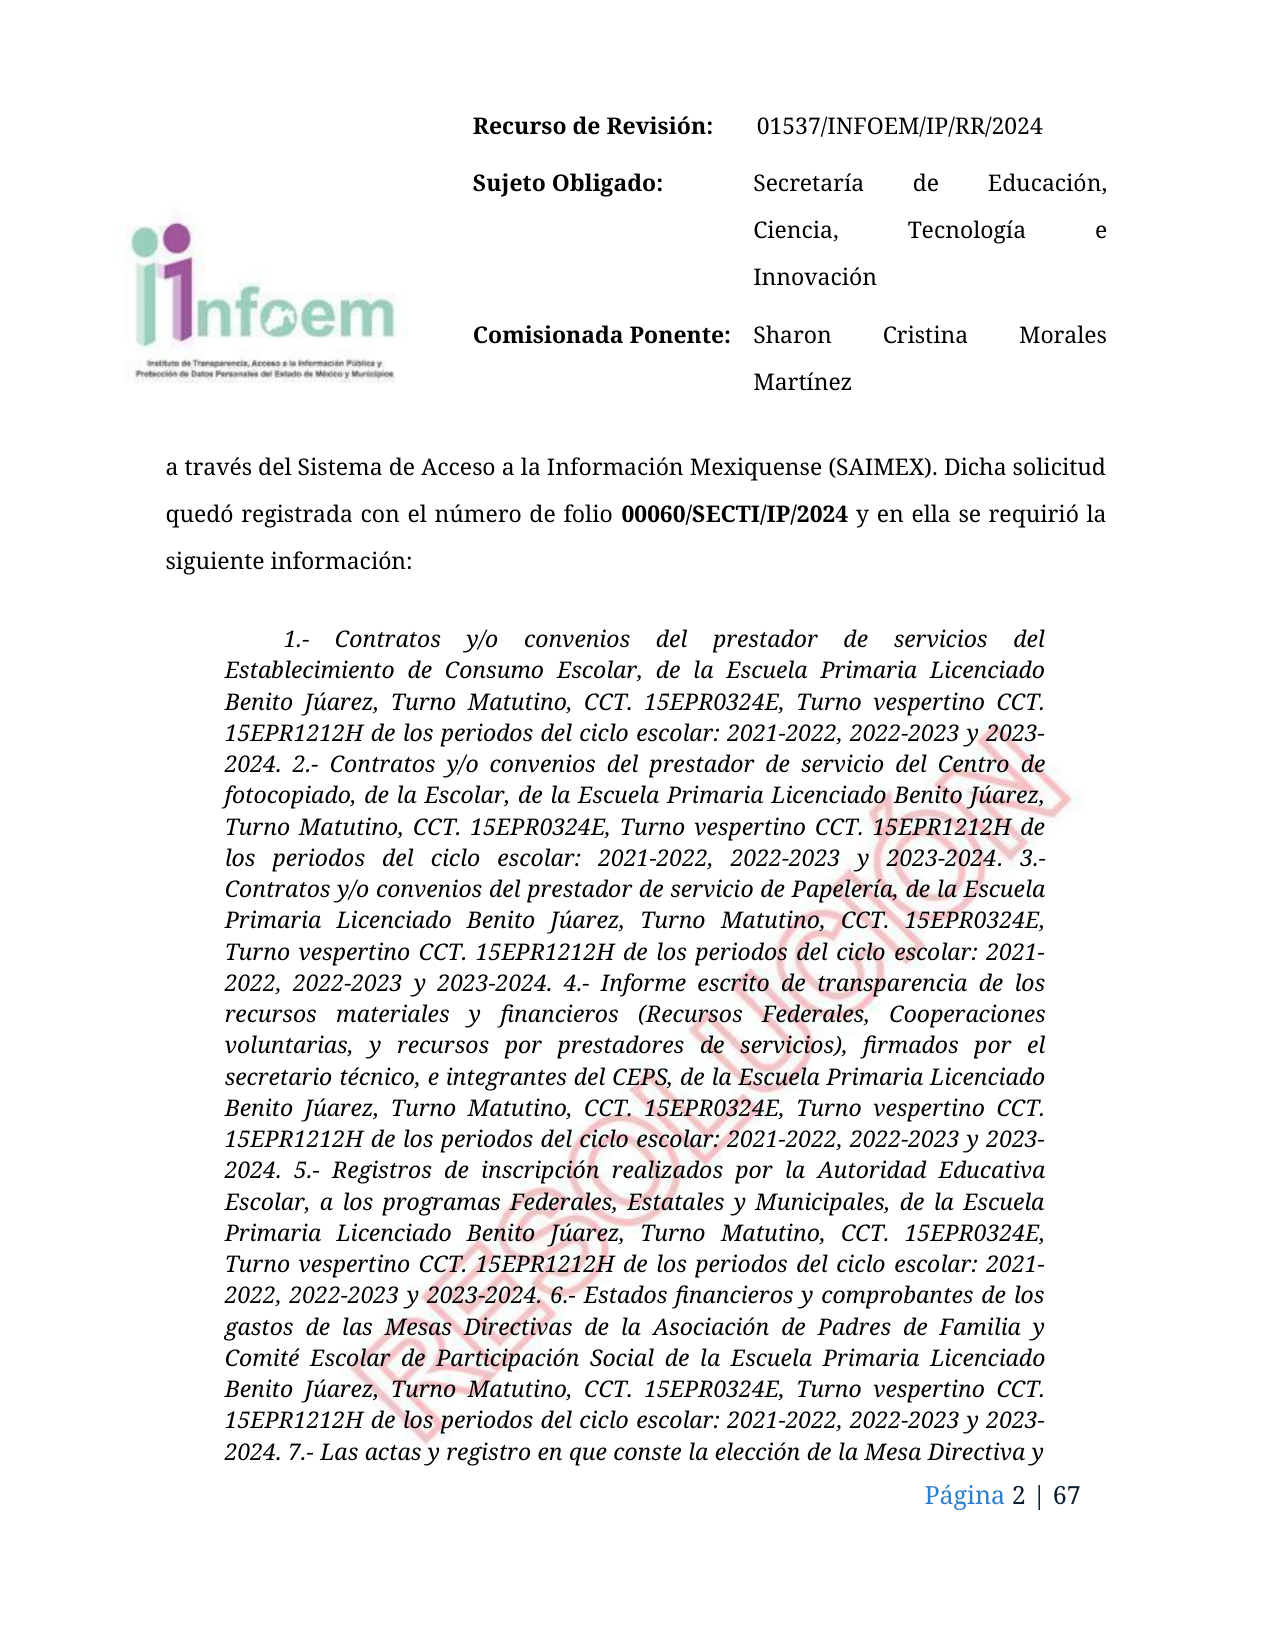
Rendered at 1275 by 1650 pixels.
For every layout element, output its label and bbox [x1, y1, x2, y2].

text [224, 623, 1048, 1467]
picture [2, 158, 1275, 1650]
text [165, 451, 1107, 576]
